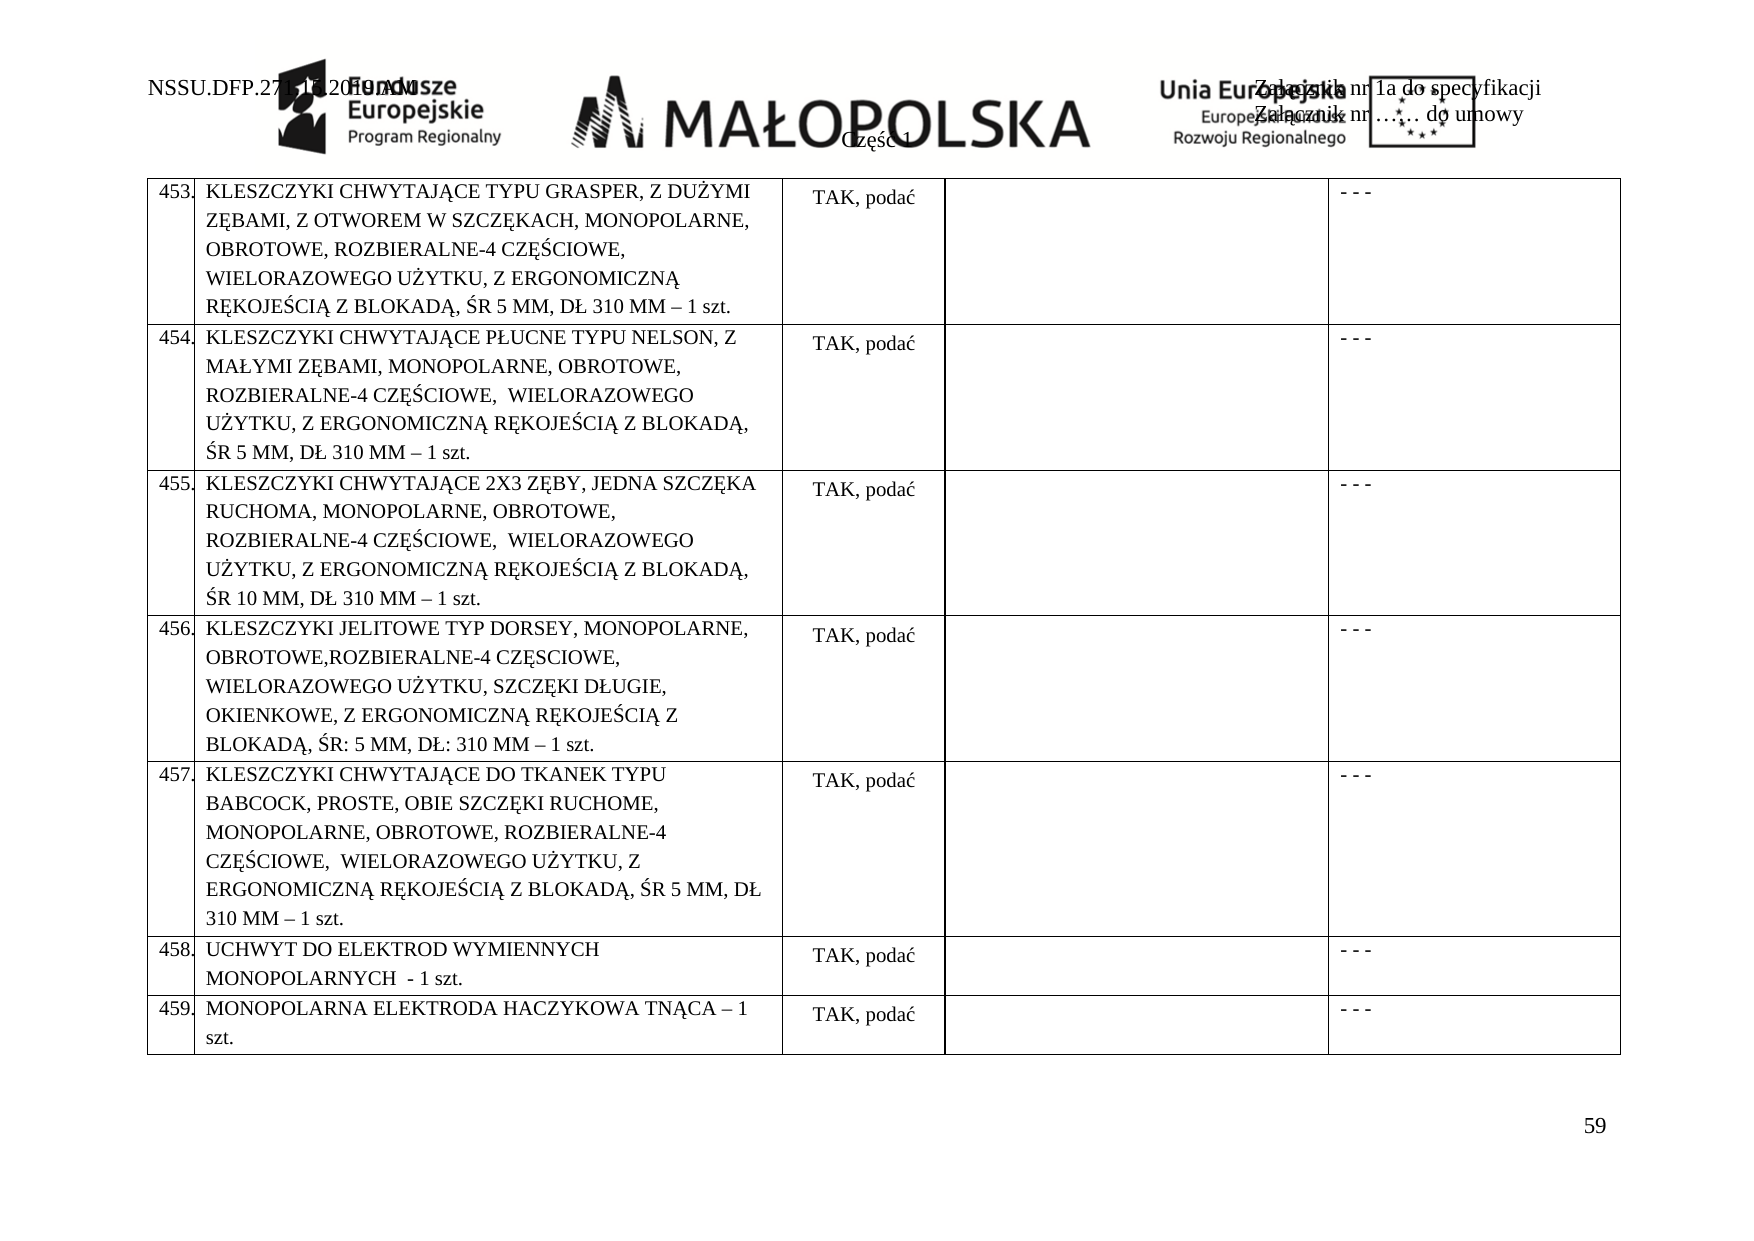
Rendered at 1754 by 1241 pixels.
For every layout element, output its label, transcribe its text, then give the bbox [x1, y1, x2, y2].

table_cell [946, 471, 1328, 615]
table_cell TAK, podać [783, 179, 944, 324]
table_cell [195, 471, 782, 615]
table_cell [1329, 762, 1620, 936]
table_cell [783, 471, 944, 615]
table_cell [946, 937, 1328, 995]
table_cell [148, 179, 194, 324]
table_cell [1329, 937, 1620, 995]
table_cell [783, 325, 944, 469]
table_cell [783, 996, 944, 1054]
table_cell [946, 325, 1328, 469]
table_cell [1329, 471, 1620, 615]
table_cell KLESZCZYKI CHWYTAJĄCE TYPU GRASPER, Z DUŻYMI ZĘBAMI, Z OTWOREM W SZCZĘKACH, MONOPOLARNE, OBROTOWE, ROZBIERALNE-4 CZĘŚCIOWE, WIELORAZOWEGO UŻYTKU, Z ERGONOMICZNĄ RĘKOJEŚCIĄ Z BLOKADĄ, ŚR 5 MM, DŁ 310 MM – 1 szt. [195, 179, 782, 324]
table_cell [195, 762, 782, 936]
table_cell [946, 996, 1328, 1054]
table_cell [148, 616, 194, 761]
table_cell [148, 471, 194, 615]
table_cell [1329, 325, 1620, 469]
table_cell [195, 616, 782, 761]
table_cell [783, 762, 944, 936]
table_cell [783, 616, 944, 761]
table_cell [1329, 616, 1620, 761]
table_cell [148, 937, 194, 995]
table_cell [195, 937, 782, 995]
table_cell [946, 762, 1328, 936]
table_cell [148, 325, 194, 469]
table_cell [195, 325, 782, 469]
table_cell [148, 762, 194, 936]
table_cell [946, 179, 1328, 324]
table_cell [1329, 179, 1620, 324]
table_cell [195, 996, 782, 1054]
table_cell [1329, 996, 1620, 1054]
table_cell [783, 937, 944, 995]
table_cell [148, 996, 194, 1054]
picture [255, 36, 1499, 178]
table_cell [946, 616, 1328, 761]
